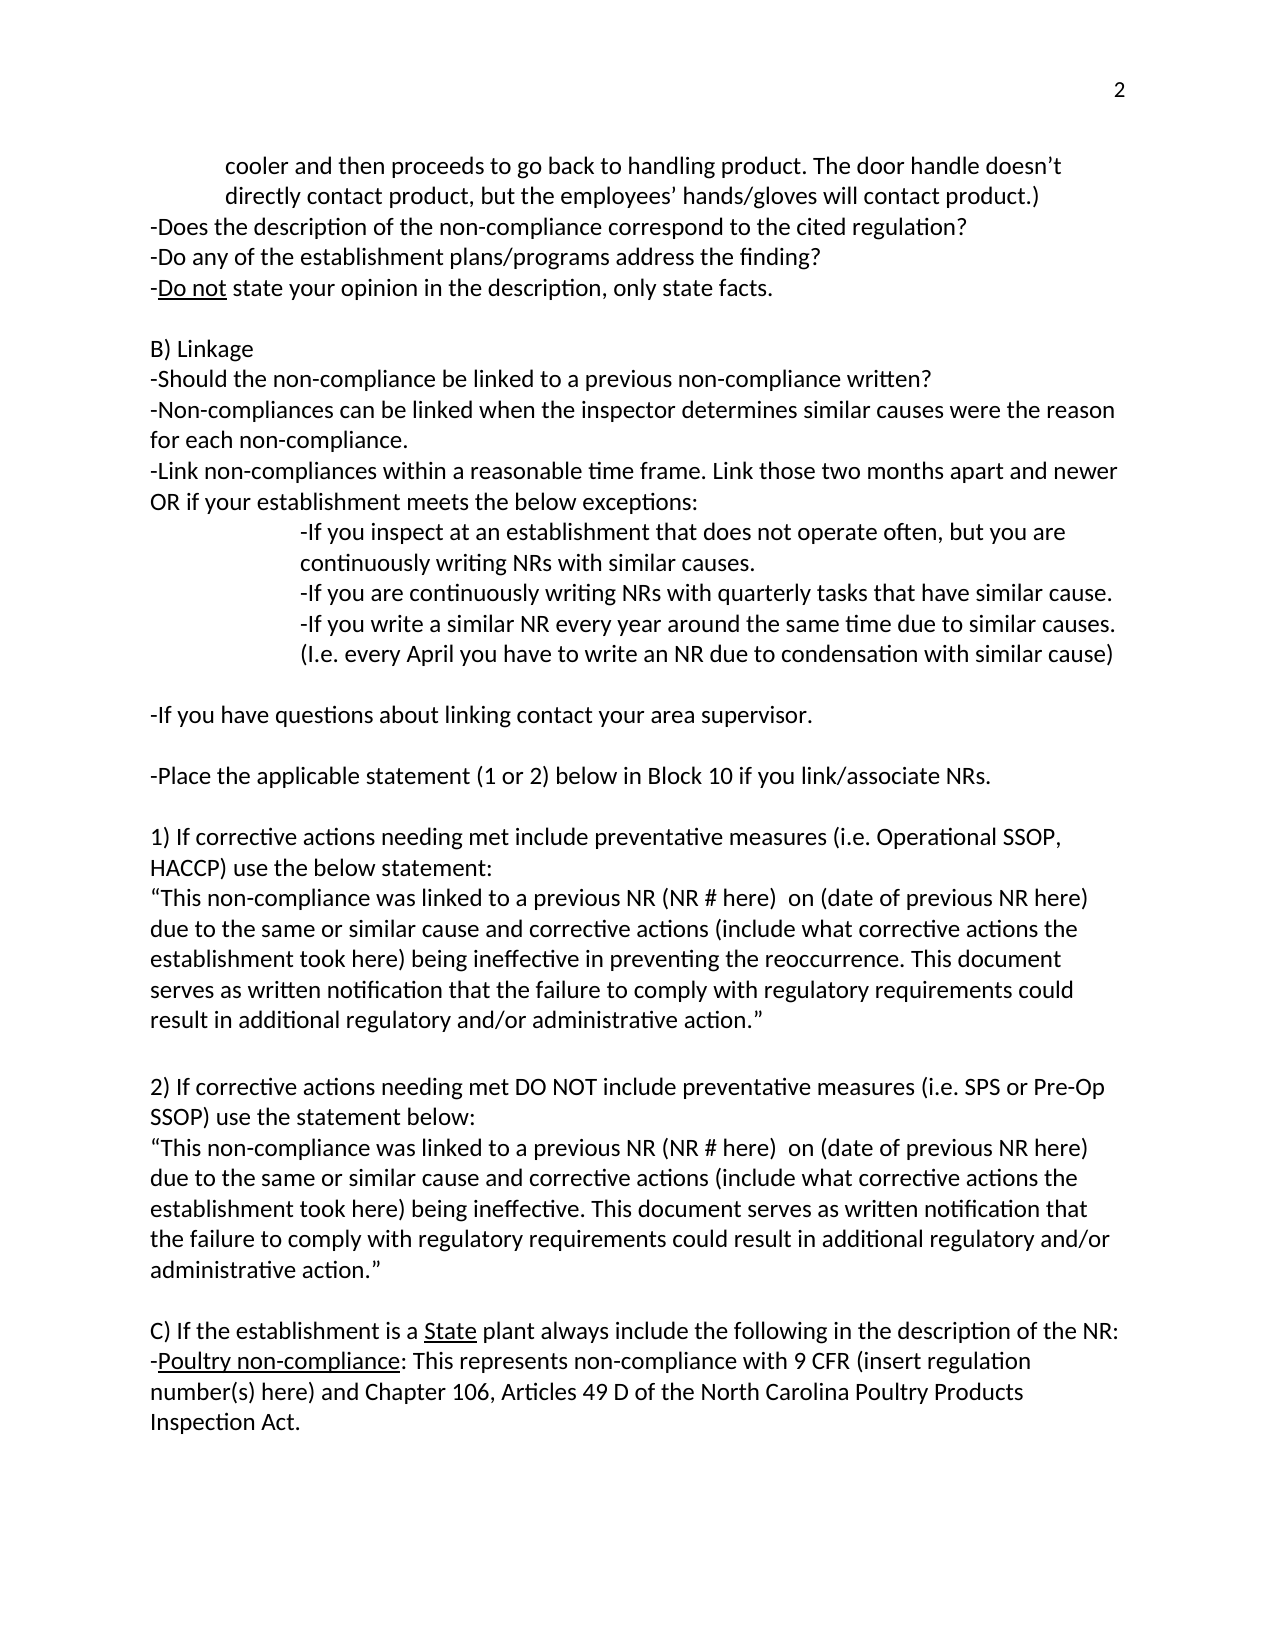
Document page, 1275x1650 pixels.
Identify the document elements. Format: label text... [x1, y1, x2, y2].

text “This non-compliance was linked to a previous NR (NR # here) on (date of previous NR here) due to the same or similar cause and corrective actions (include what corrective actions the establishment took here) being ineffective in preventing the reoccurrence. This document serves as written notification that the failure to comply with regulatory requirements could result in additional regulatory and/or administrative action.” [150, 882, 1125, 1035]
text -If you write a similar NR every year around the same time due to similar causes. (I.e. every April you have to write an NR due to condensation with similar cause) [300, 608, 1125, 669]
text -If you have questions about linking contact your area supervisor. [150, 699, 1125, 730]
text -If you inspect at an establishment that does not operate often, but you are continuously writing NRs with similar causes. [300, 516, 1125, 577]
text -Do not state your opinion in the description, only state facts. [150, 272, 1125, 303]
text -If you are continuously writing NRs with quarterly tasks that have similar cause. [300, 577, 1125, 608]
text C) If the establishment is a State plant always include the following in the description of the NR: [150, 1315, 1125, 1345]
text B) Linkage [150, 333, 1125, 364]
text 2) If corrective actions needing met DO NOT include preventative measures (i.e. SPS or Pre-Op SSOP) use the statement below: [150, 1071, 1125, 1132]
text -Does the description of the non-compliance correspond to the cited regulation? [150, 211, 1125, 242]
text “This non-compliance was linked to a previous NR (NR # here) on (date of previous NR here) due to the same or similar cause and corrective actions (include what corrective actions the establishment took here) being ineffective. This document serves as written notification that the failure to comply with regulatory requirements could result in additional regulatory and/or administrative action.” [150, 1132, 1125, 1284]
text -Link non-compliances within a reasonable time frame. Link those two months apart and newer OR if your establishment meets the below exceptions: [150, 455, 1125, 516]
text -Should the non-compliance be linked to a previous non-compliance written? [150, 364, 1125, 394]
text -Do any of the establishment plans/programs address the finding? [150, 242, 1125, 272]
text -Non-compliances can be linked when the inspector determines similar causes were the reason for each non-compliance. [150, 394, 1125, 455]
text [225, 150, 1125, 211]
text -Poultry non-compliance: This represents non-compliance with 9 CFR (insert regulation number(s) here) and Chapter 106, Articles 49 D of the North Carolina Poultry Products Inspection Act. [150, 1345, 1125, 1437]
text 1) If corrective actions needing met include preventative measures (i.e. Operational SSOP, HACCP) use the below statement: [150, 821, 1125, 882]
text -Place the applicable statement (1 or 2) below in Block 10 if you link/associate NRs. [150, 760, 1125, 791]
